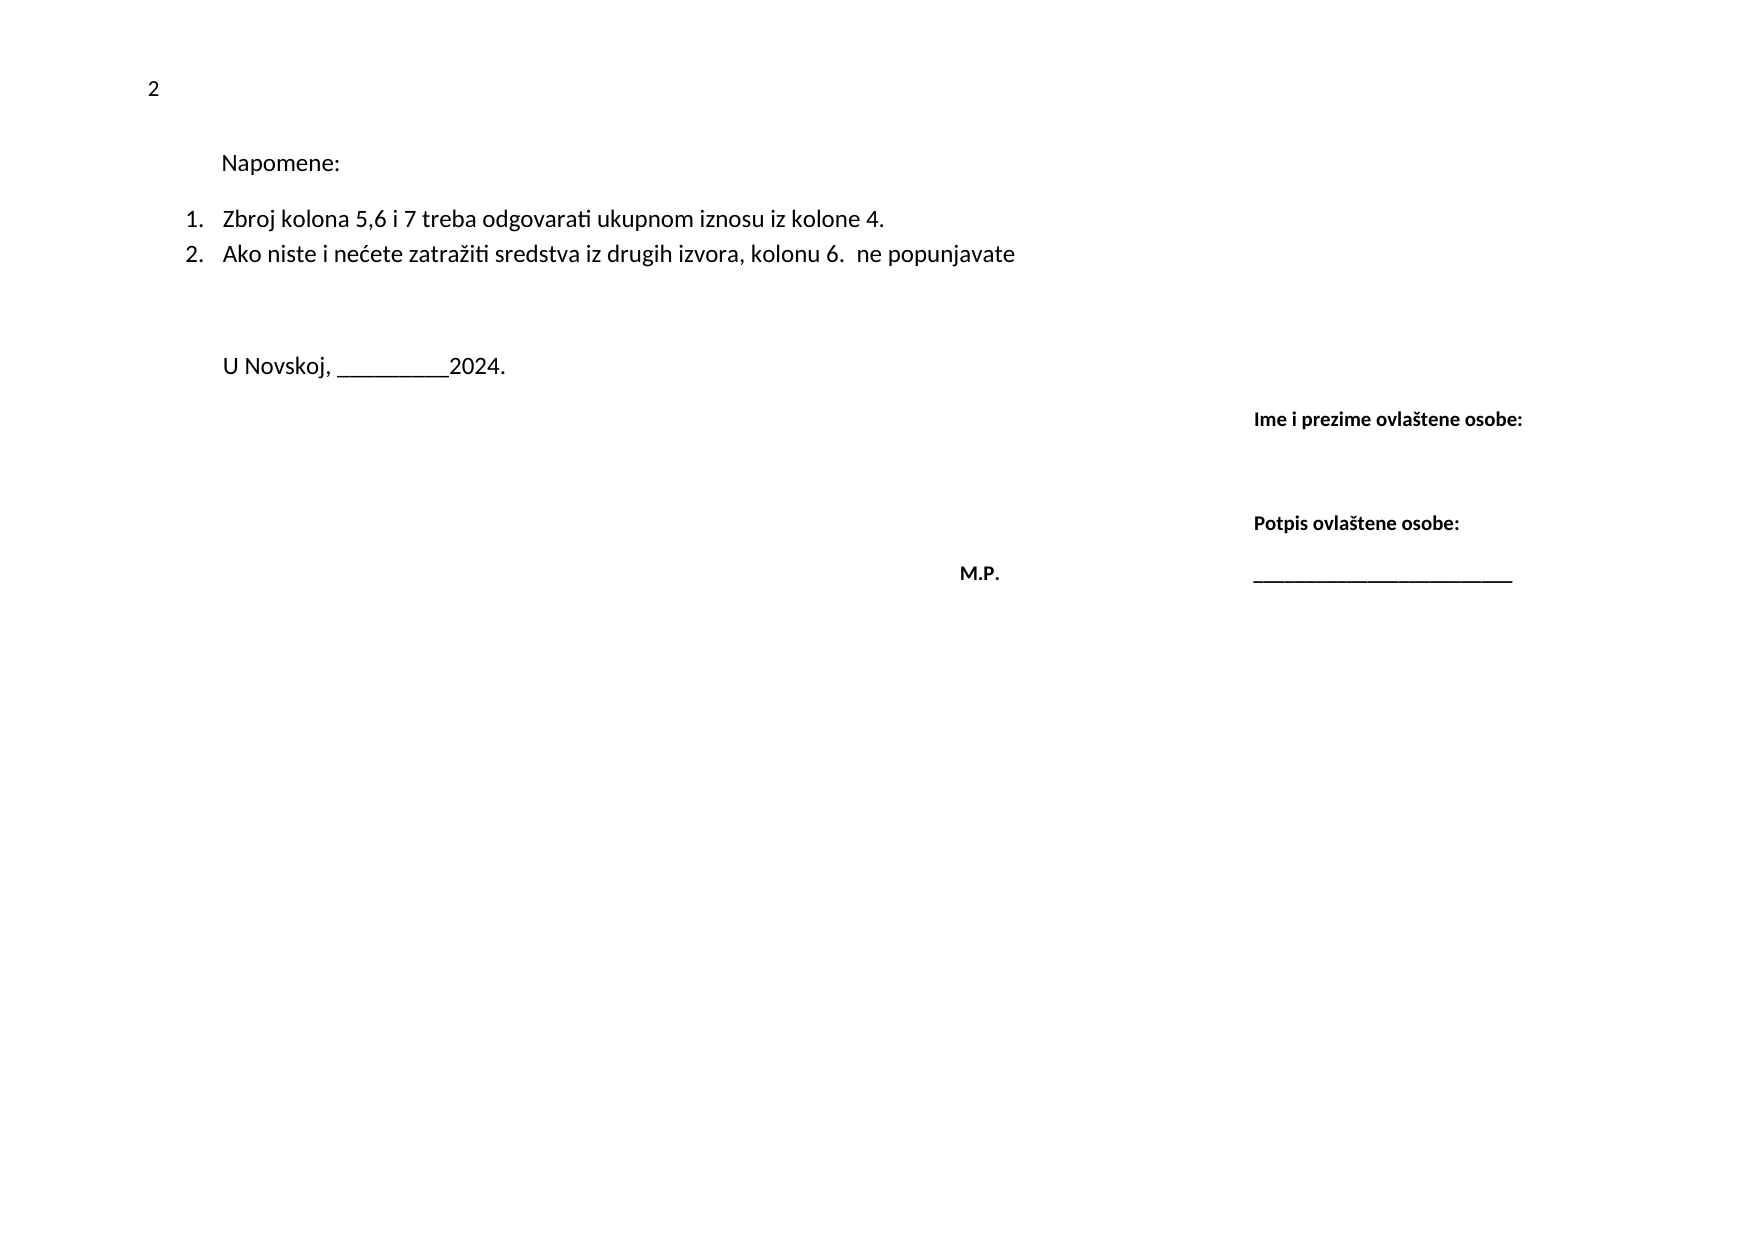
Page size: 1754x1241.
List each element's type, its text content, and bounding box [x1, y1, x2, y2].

list Ako niste i nećete zatražiti sredstva iz drugih izvora, kolonu 6. ne popunjavate [185, 238, 1606, 269]
text Ime i prezime ovlaštene osobe: [148, 406, 1606, 431]
text M.P. _________________________ [148, 560, 1606, 586]
text Potpis ovlaštene osobe: [148, 510, 1606, 535]
text U Novskoj, _________2024. [223, 350, 1606, 381]
list Zbroj kolona 5,6 i 7 treba odgovarati ukupnom iznosu iz kolone 4. [185, 203, 1606, 234]
text Napomene: [148, 148, 1606, 178]
